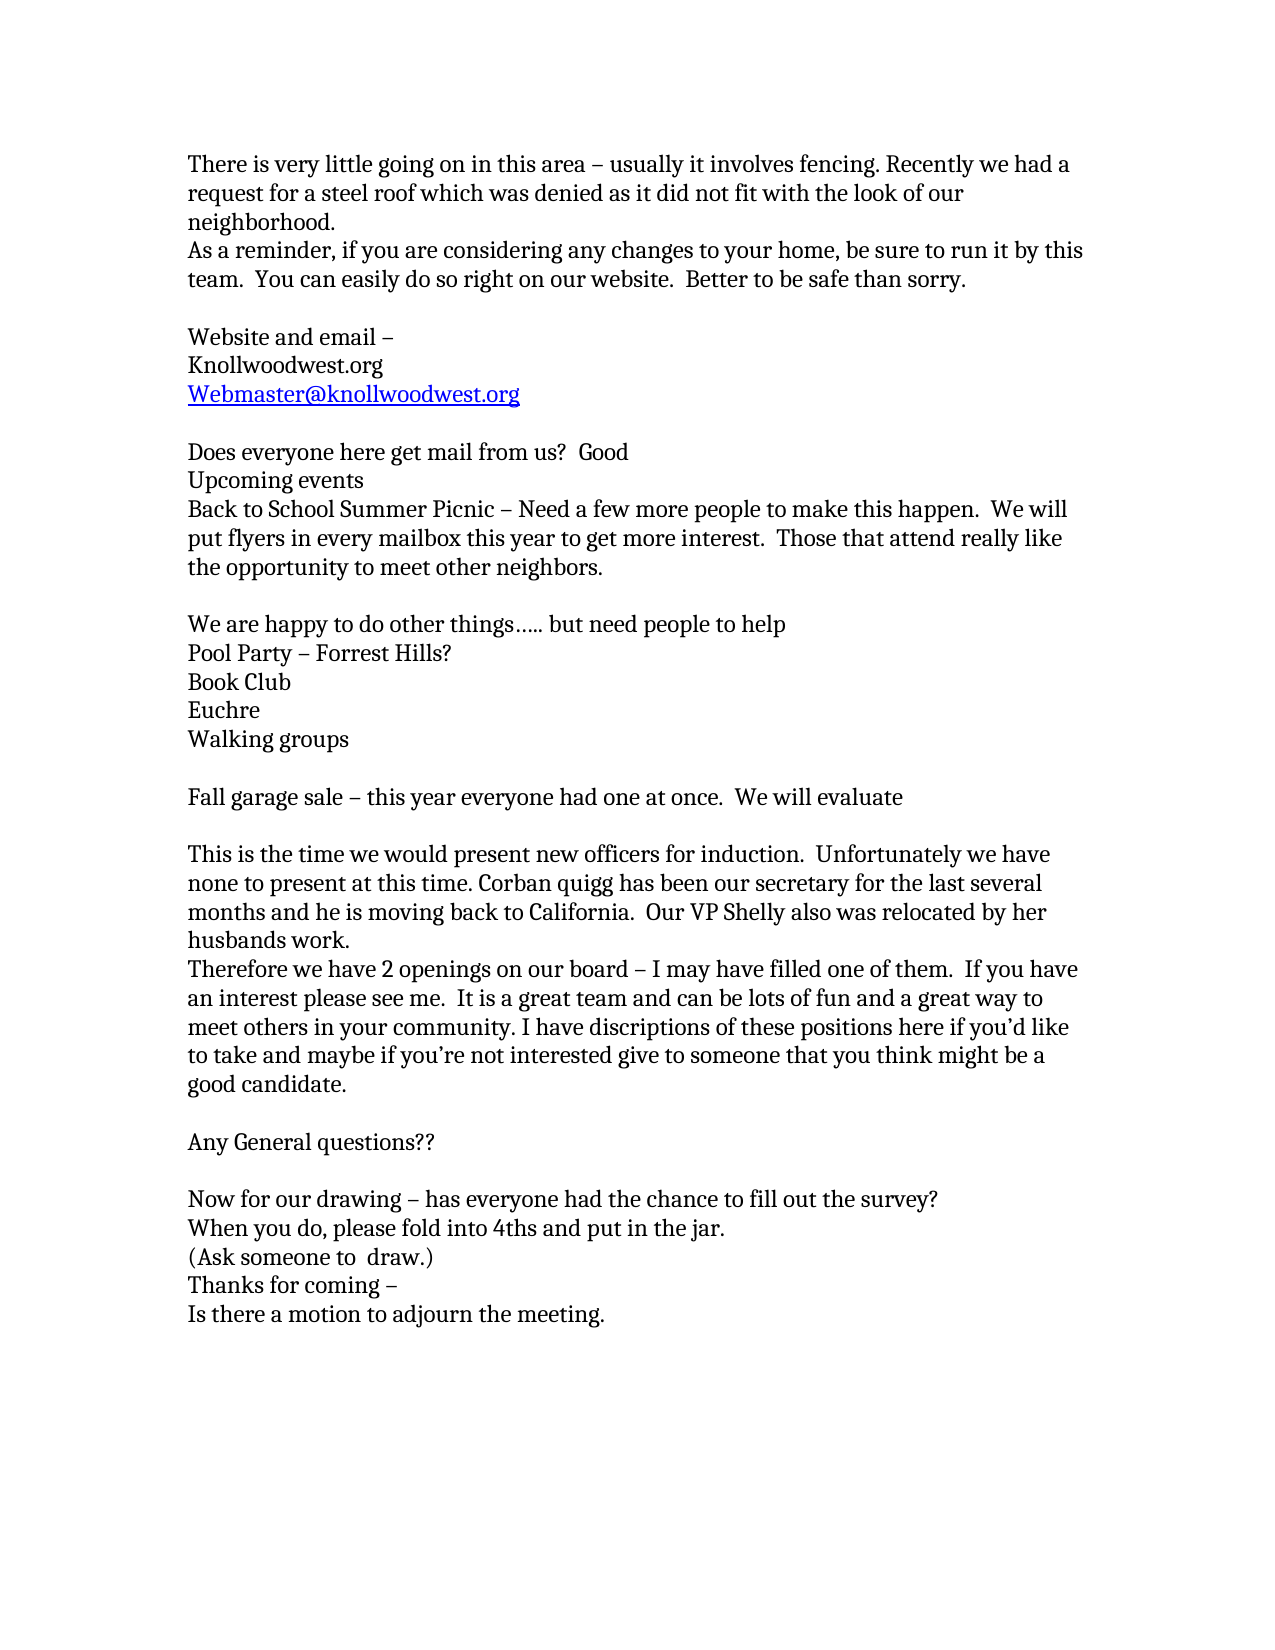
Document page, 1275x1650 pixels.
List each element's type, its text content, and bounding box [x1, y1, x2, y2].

text Now for our drawing – has everyone had the chance to fill out the survey? [187, 1185, 1087, 1214]
text Webmaster@knollwoodwest.org [187, 380, 1087, 409]
text Pool Party – Forrest Hills? [187, 639, 1087, 667]
text Fall garage sale – this year everyone had one at once. We will evaluate [187, 782, 1087, 811]
text When you do, please fold into 4ths and put in the jar. [187, 1214, 1087, 1242]
text Thanks for coming – [187, 1271, 1087, 1300]
text There is very little going on in this area – usually it involves fencing. Recently we had a request for a steel roof which was denied as it did not fit with the look of our neighborhood. [187, 150, 1087, 236]
text Knollwoodwest.org [187, 351, 1087, 380]
text Any General questions?? [187, 1127, 1087, 1156]
text Does everyone here get mail from us? Good [187, 437, 1087, 466]
text Website and email – [187, 322, 1087, 351]
text As a reminder, if you are considering any changes to your home, be sure to run it by this team. You can easily do so right on our website. Better to be safe than sorry. [187, 236, 1087, 294]
text This is the time we would present new officers for induction. Unfortunately we have none to present at this time. Corban quigg has been our secretary for the last several months and he is moving back to California. Our VP Shelly also was relocated by her husbands work. [187, 840, 1087, 955]
text Therefore we have 2 openings on our board – I may have filled one of them. If you have an interest please see me. It is a great team and can be lots of fun and a great way to meet others in your community. I have discriptions of these positions here if you’d like to take and maybe if you’re not interested give to someone that you think might be a good candidate. [187, 955, 1087, 1099]
text (Ask someone to draw.) [187, 1242, 1087, 1271]
text Is there a motion to adjourn the meeting. [187, 1300, 1087, 1329]
text Book Club [187, 667, 1087, 696]
text Euchre [187, 696, 1087, 725]
text Walking groups [187, 725, 1087, 754]
text We are happy to do other things….. but need people to help [187, 610, 1087, 639]
text Back to School Summer Picnic – Need a few more people to make this happen. We will put flyers in every mailbox this year to get more interest. Those that attend really like the opportunity to meet other neighbors. [187, 495, 1087, 581]
text Upcoming events [187, 466, 1087, 495]
